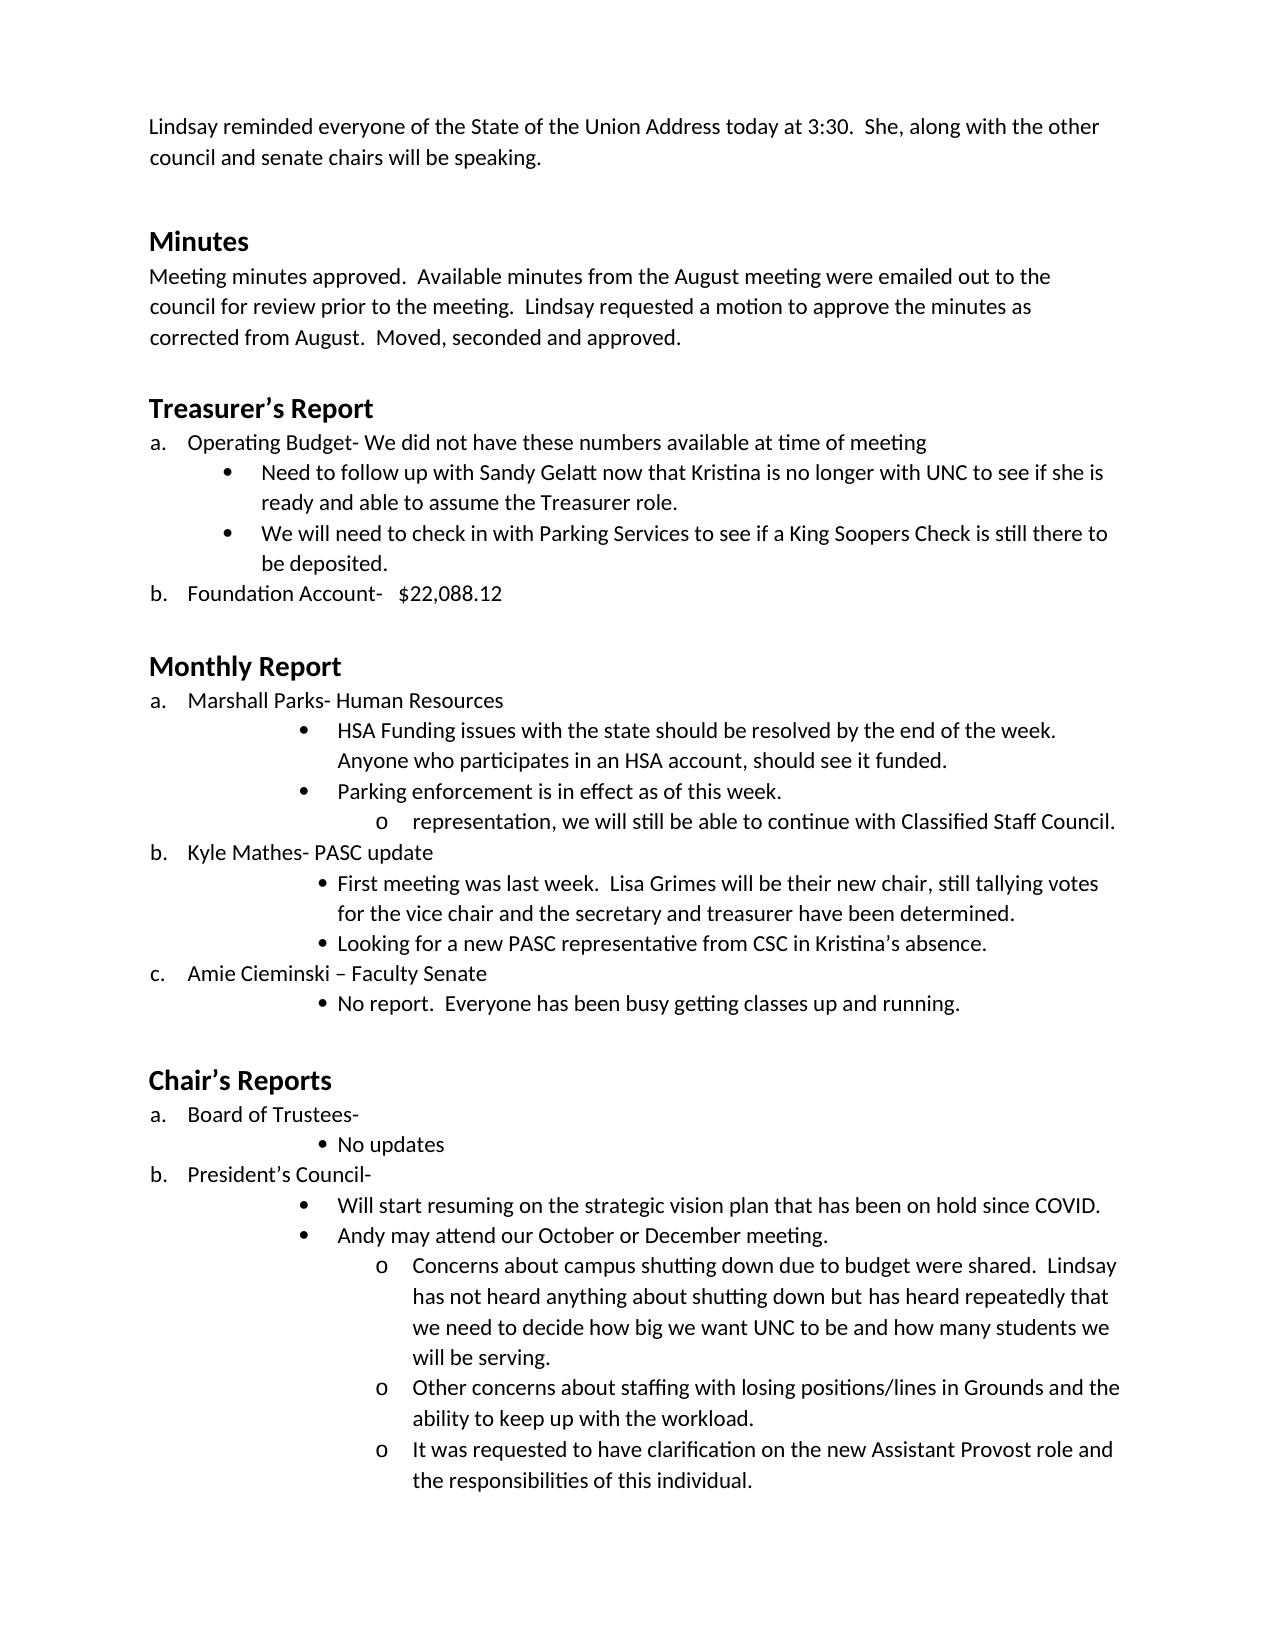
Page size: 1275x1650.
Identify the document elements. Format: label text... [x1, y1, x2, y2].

list Looking for a new PASC representative from CSC in Kristina’s absence. [319, 929, 1122, 957]
subtitle Minutes [148, 223, 934, 259]
list Marshall Parks- Human Resources [150, 686, 1122, 714]
text Monthly Report [148, 648, 1122, 683]
list Board of Trustees- [150, 1100, 1122, 1128]
list HSA Funding issues with the state should be resolved by the end of the week. Anyone who participates in an HSA account, should see it funded. [300, 716, 1122, 775]
list Will start resuming on the strategic vision plan that has been on hold since COVID. [300, 1191, 1122, 1219]
list Concerns about campus shutting down due to budget were shared. Lindsay has not heard anything about shutting down but has heard repeatedly that we need to decide how big we want UNC to be and how many students we will be serving. [375, 1251, 1122, 1371]
text Treasurer’s Report [148, 390, 1122, 425]
list First meeting was last week. Lisa Grimes will be their new chair, still tallying votes for the vice chair and the secretary and treasurer have been determined. [319, 869, 1122, 927]
list Foundation Account- $22,088.12 [150, 579, 1122, 607]
list It was requested to have clarification on the new Assistant Provost role and the responsibilities of this individual. [375, 1435, 1122, 1494]
list Kyle Mathes- PASC update [150, 838, 1122, 867]
list No updates [319, 1130, 1122, 1158]
subtitle Chair’s Reports [148, 1062, 934, 1097]
text Lindsay reminded everyone of the State of the Union Address today at 3:30. She, along with the other council and senate chairs will be speaking. [148, 112, 1122, 171]
list No report. Everyone has been busy getting classes up and running. [319, 989, 1122, 1018]
list Operating Budget- We did not have these numbers available at time of meeting [150, 428, 1122, 456]
list Parking enforcement is in effect as of this week. [300, 777, 1122, 805]
list Need to follow up with Sandy Gelatt now that Kristina is no longer with UNC to see if she is ready and able to assume the Treasurer role. [223, 458, 1122, 517]
list representation, we will still be able to continue with Classified Staff Council. [375, 807, 1122, 836]
list Other concerns about staffing with losing positions/lines in Grounds and the ability to keep up with the workload. [375, 1373, 1122, 1432]
text Meeting minutes approved. Available minutes from the August meeting were emailed out to the council for review prior to the meeting. Lindsay requested a motion to approve the minutes as corrected from August. Moved, seconded and approved. [148, 262, 1122, 351]
list Andy may attend our October or December meeting. [300, 1221, 1122, 1249]
list We will need to check in with Parking Services to see if a King Soopers Check is still there to be deposited. [223, 519, 1122, 577]
list President’s Council- [150, 1161, 1122, 1188]
list Amie Cieminski – Faculty Senate [150, 959, 1122, 987]
